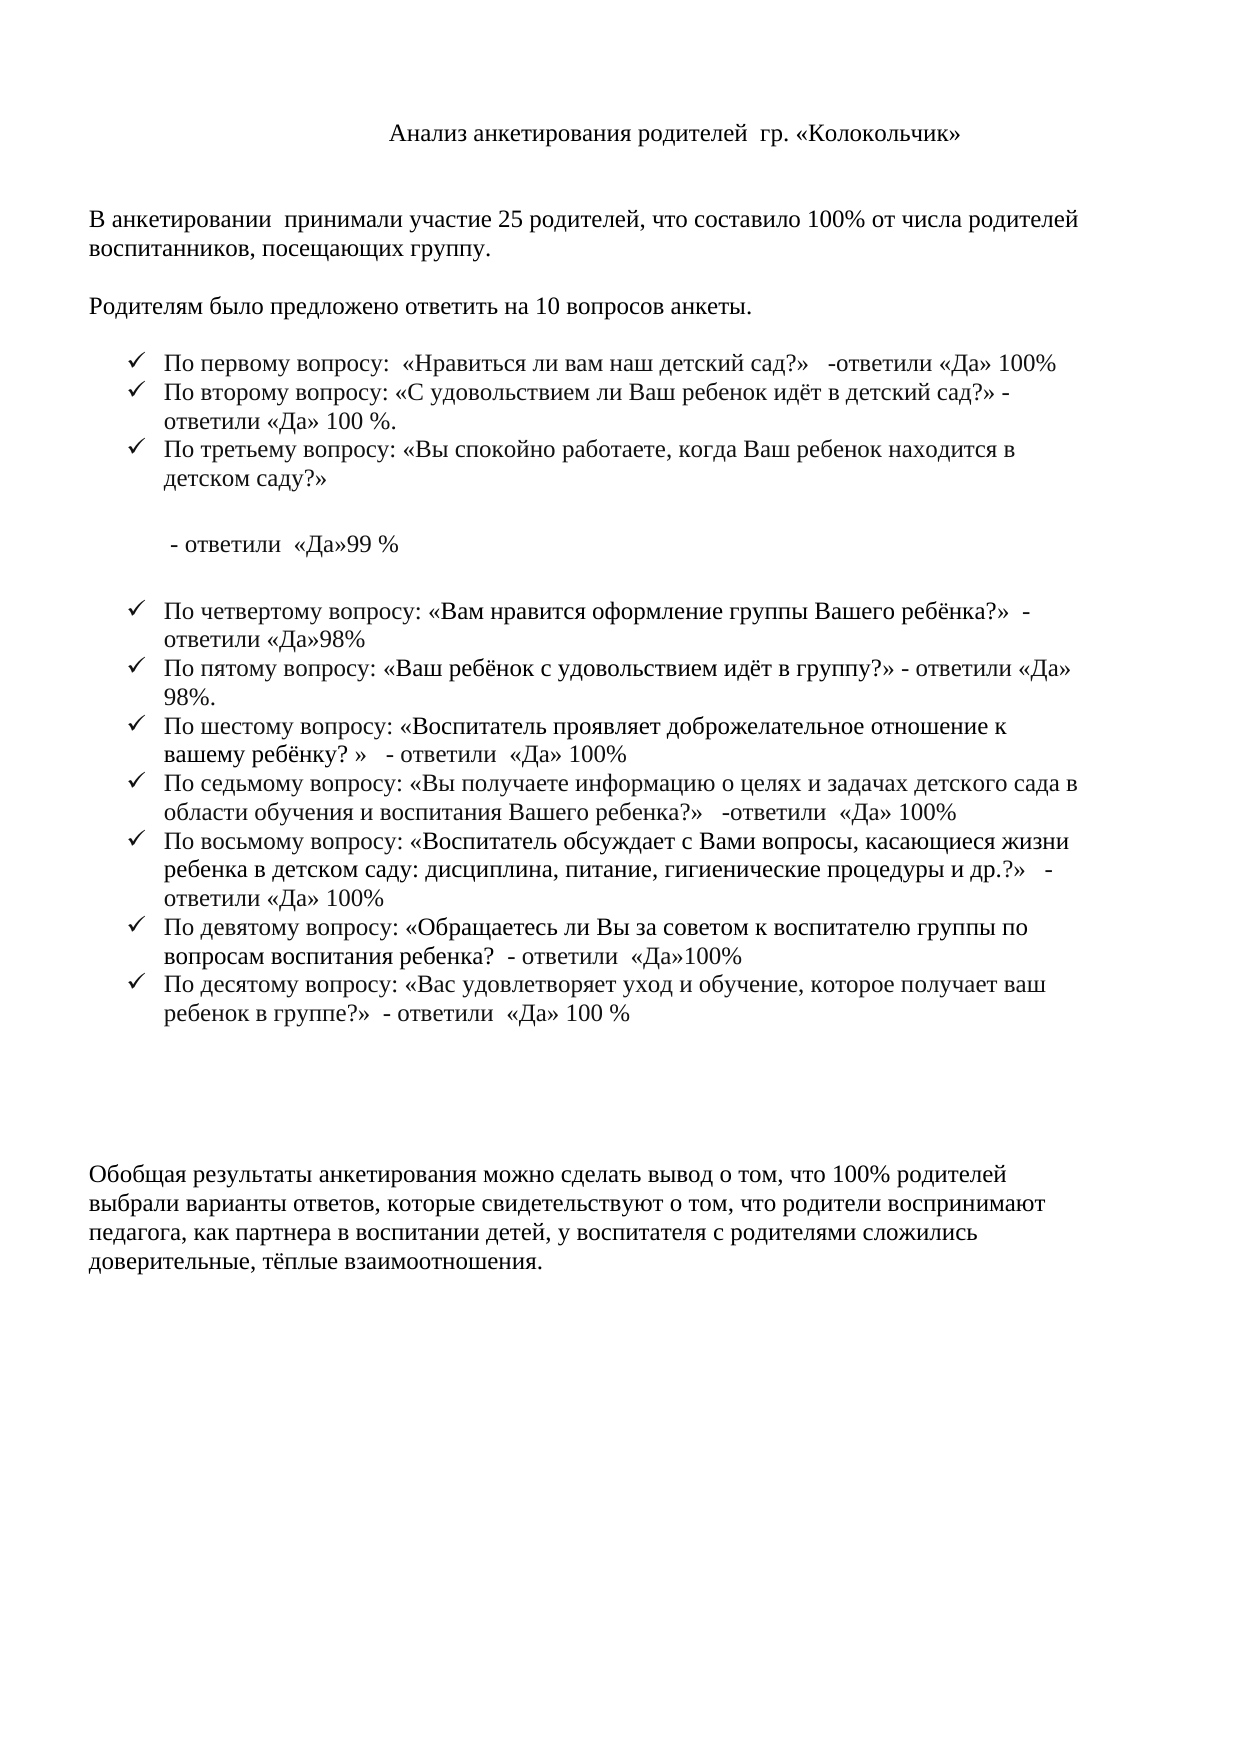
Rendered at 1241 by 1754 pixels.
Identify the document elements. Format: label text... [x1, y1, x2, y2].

text Обобщая результаты анкетирования можно сделать вывод о том, что 100% родителей выбрали варианты ответов, которые свидетельствуют о том, что родители воспринимают педагога, как партнера в воспитании детей, у воспитателя с родителями сложились доверительные, тёплые взаимоотношения. [89, 1159, 1093, 1274]
list По второму вопросу: «С удовольствием ли Ваш ребенок идёт в детский сад?» - ответили «Да» 100 %. [126, 377, 1093, 434]
list По десятому вопросу: «Вас удовлетворяет уход и обучение, которое получает ваш ребенок в группе?» - ответили «Да» 100 % [126, 969, 1093, 1027]
list По седьмому вопросу: «Вы получаете информацию о целях и задачах детского сада в области обучения и воспитания Вашего ребенка?» -ответили «Да» 100% [126, 768, 1093, 826]
list По первому вопросу: «Нравиться ли вам наш детский сад?» -ответили «Да» 100% [126, 348, 1093, 377]
text Анализ анкетирования родителей гр. «Колокольчик» [89, 118, 1093, 147]
list По девятому вопросу: «Обращаетесь ли Вы за советом к воспитателю группы по вопросам воспитания ребенка? - ответили «Да»100% [126, 912, 1093, 969]
text Родителям было предложено ответить на 10 вопросов анкеты. [89, 291, 1093, 319]
list По третьему вопросу: «Вы спокойно работаете, когда Ваш ребенок находится в детском саду?» [126, 434, 1093, 492]
list По четвертому вопросу: «Вам нравится оформление группы Вашего ребёнка?» -ответили «Да»98% [126, 596, 1093, 653]
list По пятому вопросу: «Ваш ребёнок с удовольствием идёт в группу?» - ответили «Да» 98%. [126, 653, 1093, 711]
list По восьмому вопросу: «Воспитатель обсуждает с Вами вопросы, касающиеся жизни ребенка в детском саду: дисциплина, питание, гигиенические процедуры и др.?» - ответили «Да» 100% [126, 826, 1093, 912]
list По шестому вопросу: «Воспитатель проявляет доброжелательное отношение к вашему ребёнку? » - ответили «Да» 100% [126, 711, 1093, 768]
text - ответили «Да»99 % [164, 529, 1093, 558]
text В анкетировании принимали участие 25 родителей, что составило 100% от числа родителей воспитанников, посещающих группу. [89, 204, 1093, 262]
